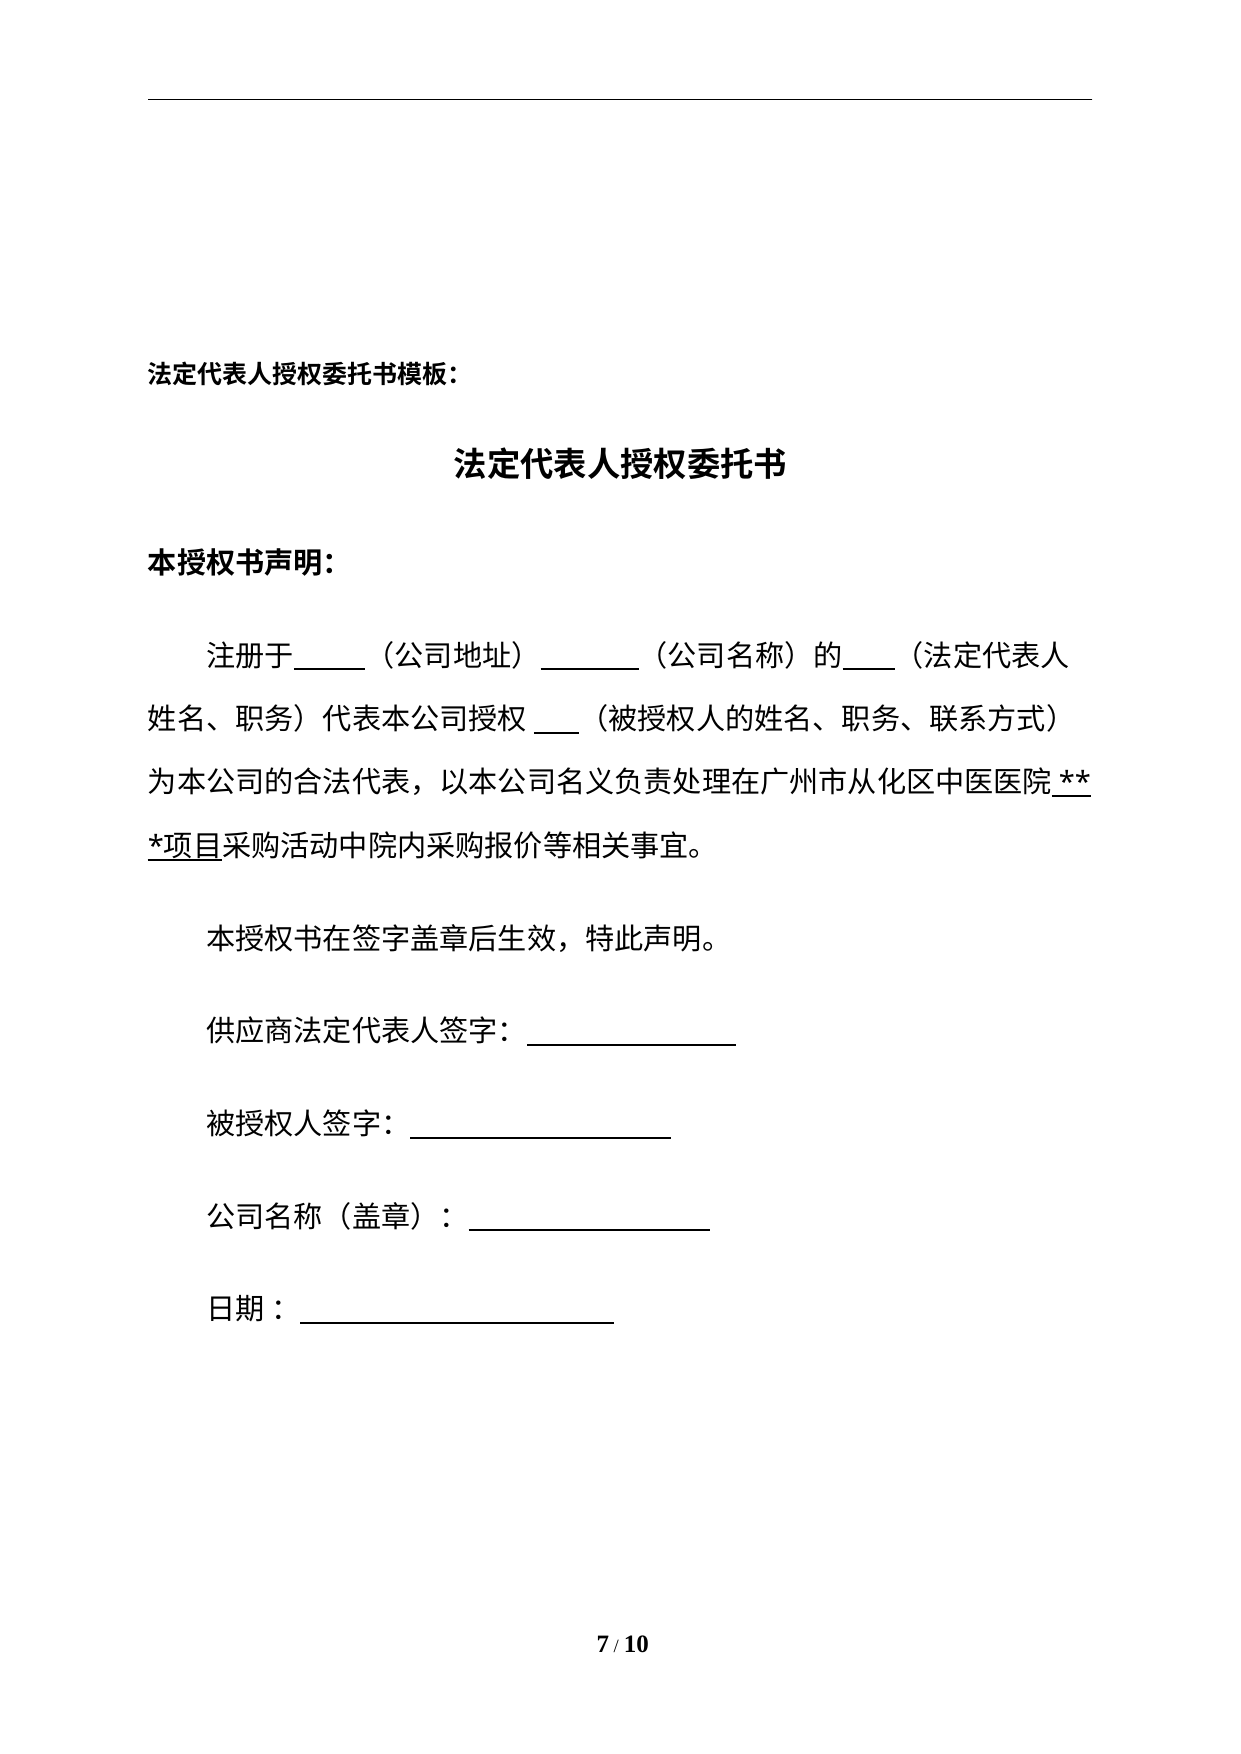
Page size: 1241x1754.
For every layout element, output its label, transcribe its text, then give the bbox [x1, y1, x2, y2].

text 日期 ： [148, 1286, 1092, 1328]
text 法定代表人授权委托书 [148, 438, 1092, 486]
text 供应商法定代表人签字： [148, 1008, 1092, 1050]
text 公司名称（盖章）： [148, 1193, 1092, 1235]
text 被授权人签字： [148, 1101, 1092, 1143]
text 注册于 （公司地址） （公司名称）的 （法定代表人姓名、职务）代表本公司授权 （被授权人的姓名、职务、联系方式）为本公司的合法代表，以本公司名义负责处理在广州市从化区中医医院 ***项目采购活动中院内采购报价等相关事宜。 [148, 632, 1092, 865]
text 法定代表人授权委托书模板： [148, 354, 1092, 391]
text 本授权书声明： [148, 539, 1092, 582]
text 本授权书在签字盖章后生效，特此声明。 [148, 915, 1092, 958]
